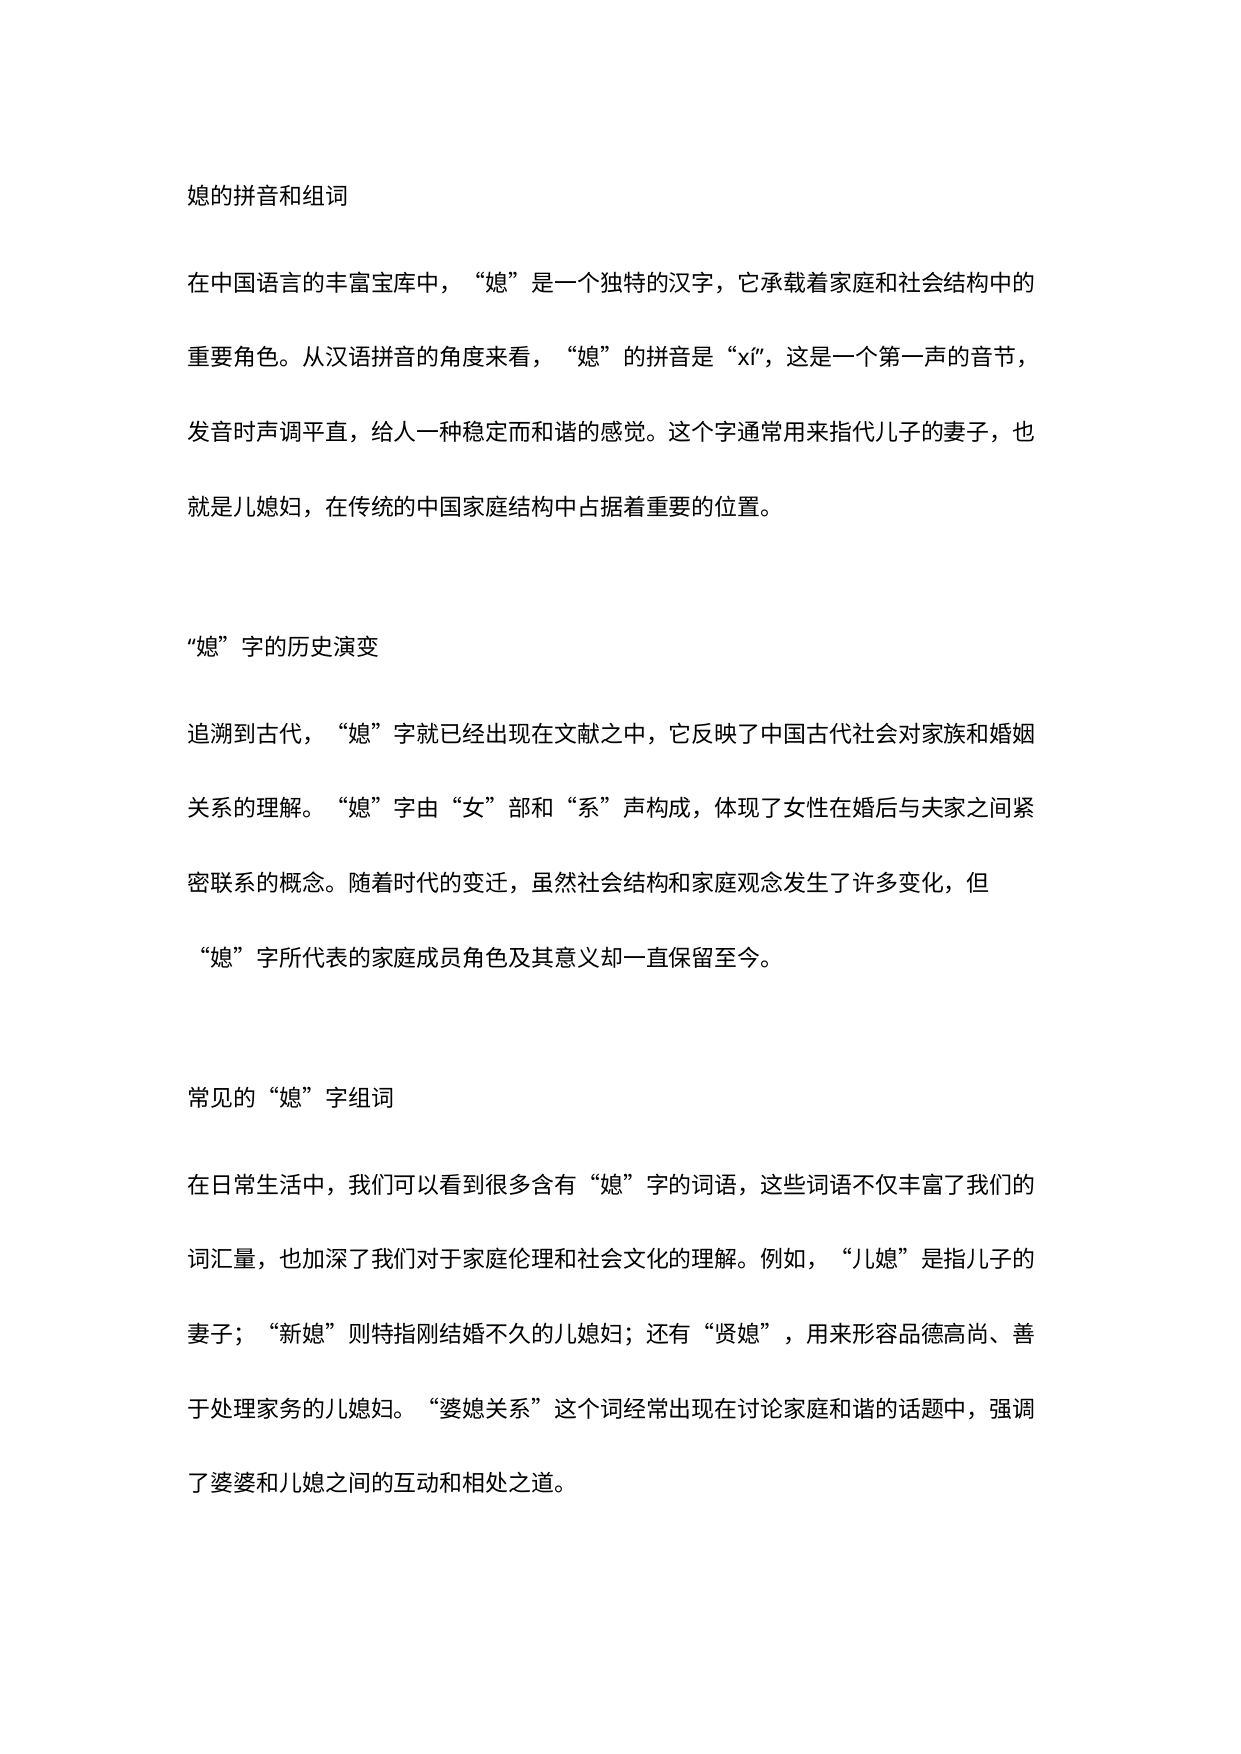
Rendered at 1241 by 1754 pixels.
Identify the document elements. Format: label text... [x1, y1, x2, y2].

text 在日常生活中，我们可以看到很多含有“媳”字的词语，这些词语不仅丰富了我们的词汇量，也加深了我们对于家庭伦理和社会文化的理解。例如，“儿媳”是指儿子的妻子；“新媳”则特指刚结婚不久的儿媳妇；还有“贤媳”，用来形容品德高尚、善于处理家务的儿媳妇。“婆媳关系”这个词经常出现在讨论家庭和谐的话题中，强调了婆婆和儿媳之间的互动和相处之道。 [187, 1151, 1053, 1514]
text “媳”字的历史演变 [187, 613, 1053, 678]
text 追溯到古代，“媳”字就已经出现在文献之中，它反映了中国古代社会对家族和婚姻关系的理解。“媳”字由“女”部和“系”声构成，体现了女性在婚后与夫家之间紧密联系的概念。随着时代的变迁，虽然社会结构和家庭观念发生了许多变化，但“媳”字所代表的家庭成员角色及其意义却一直保留至今。 [187, 700, 1053, 989]
text 常见的“媳”字组词 [187, 1064, 1053, 1129]
text 在中国语言的丰富宝库中，“媳”是一个独特的汉字，它承载着家庭和社会结构中的重要角色。从汉语拼音的角度来看，“媳”的拼音是“xí”，这是一个第一声的音节，发音时声调平直，给人一种稳定而和谐的感觉。这个字通常用来指代儿子的妻子，也就是儿媳妇，在传统的中国家庭结构中占据着重要的位置。 [187, 248, 1053, 538]
text 媳的拼音和组词 [187, 162, 1053, 227]
